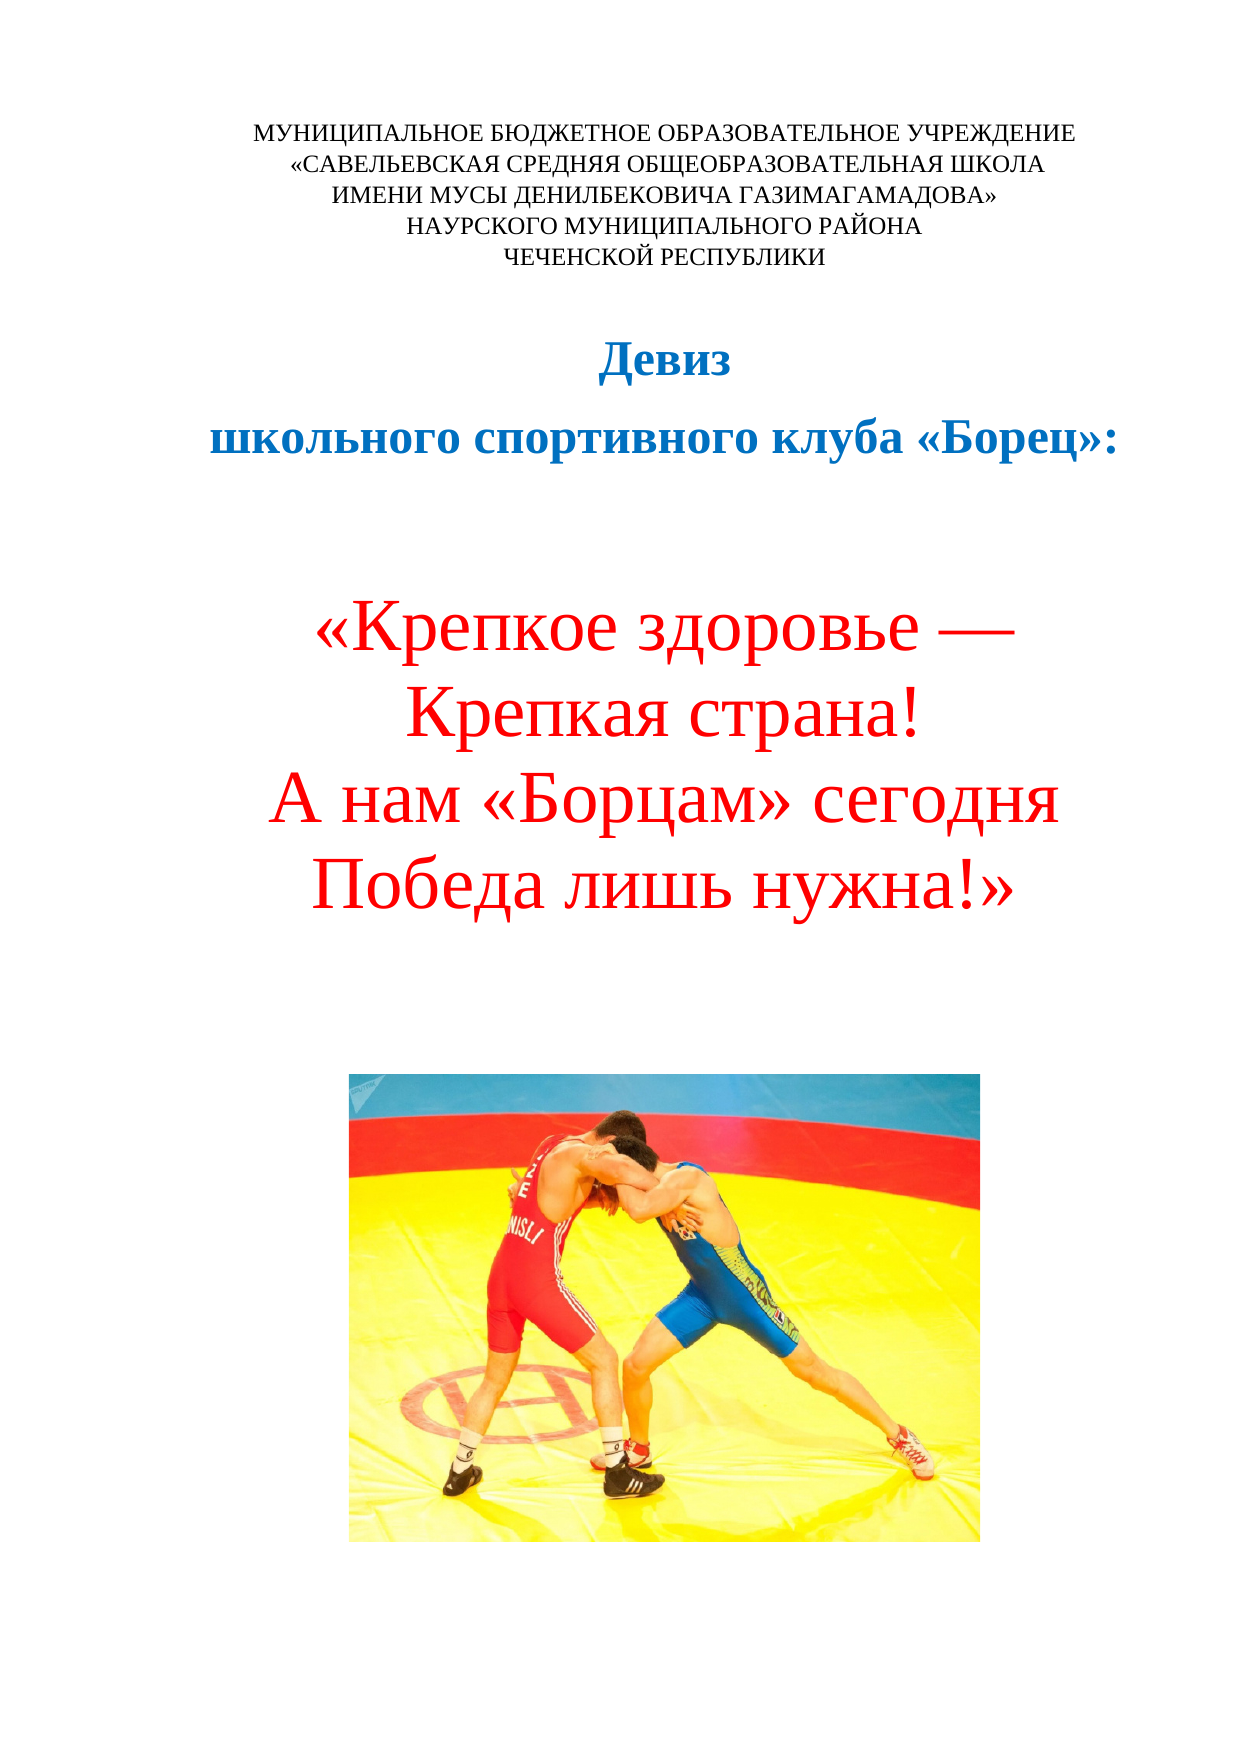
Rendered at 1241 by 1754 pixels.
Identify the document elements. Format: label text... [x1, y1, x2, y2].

text ИМЕНИ МУСЫ ДЕНИЛБЕКОВИЧА ГАЗИМАГАМАДОВА» [177, 180, 1152, 209]
text НАУРСКОГО МУНИЦИПАЛЬНОГО РАЙОНА [177, 211, 1152, 240]
picture [348, 1074, 980, 1542]
text «Крепкое здоровье — Крепкая страна! А нам «Борцам» сегодня Победа лишь нужна!» [177, 580, 1152, 925]
text «САВЕЛЬЕВСКАЯ СРЕДНЯЯ ОБЩЕОБРАЗОВАТЕЛЬНАЯ ШКОЛА [177, 149, 1152, 178]
text Девиз [177, 328, 1152, 386]
text школьного спортивного клуба «Борец»: [177, 407, 1152, 465]
text МУНИЦИПАЛЬНОЕ БЮДЖЕТНОЕ ОБРАЗОВАТЕЛЬНОЕ УЧРЕЖДЕНИЕ [177, 118, 1152, 147]
text ЧЕЧЕНСКОЙ РЕСПУБЛИКИ [177, 242, 1152, 271]
